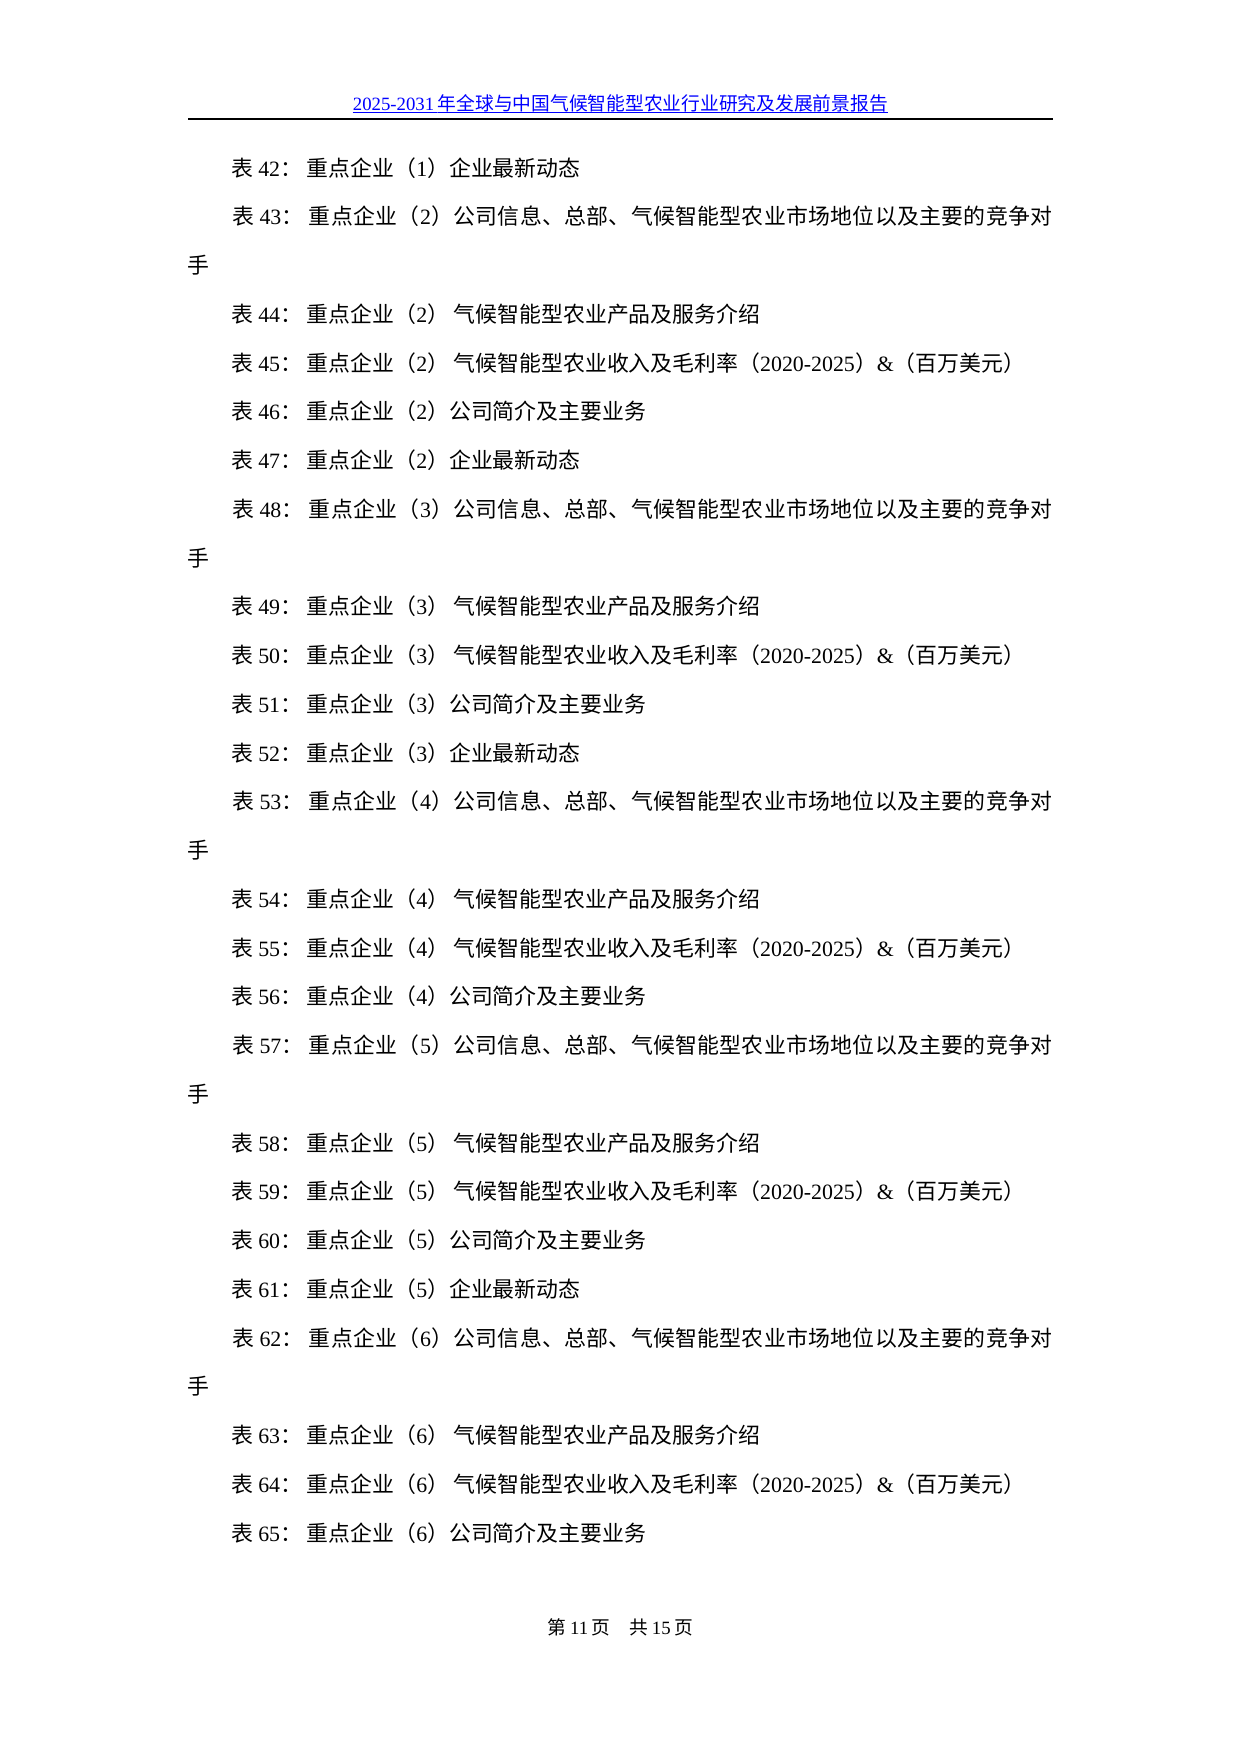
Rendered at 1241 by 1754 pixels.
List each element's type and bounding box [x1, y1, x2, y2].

text [187, 150, 1053, 1548]
